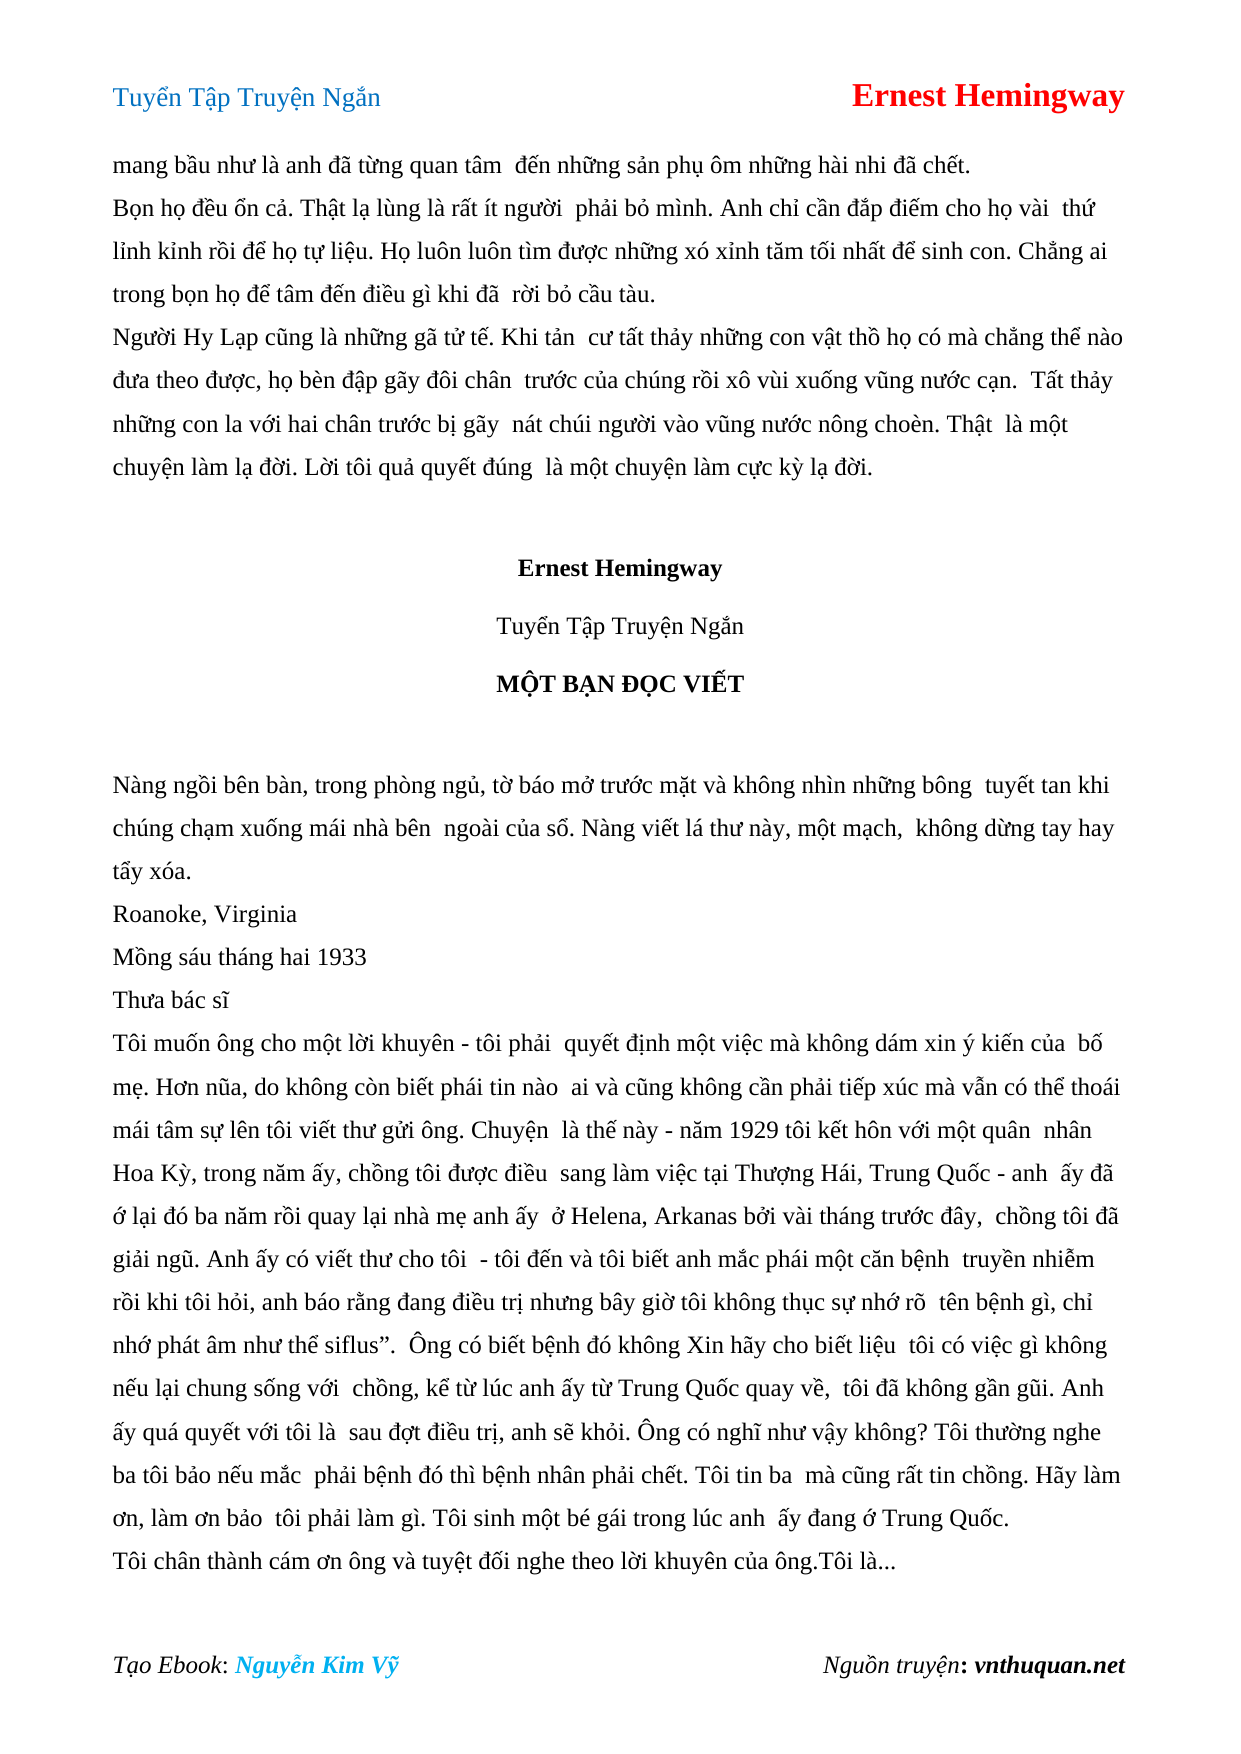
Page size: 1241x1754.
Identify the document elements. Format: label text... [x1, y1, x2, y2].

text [112, 727, 1128, 1575]
text Tuyển Tập Truyện Ngắn [112, 611, 1128, 639]
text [112, 150, 1128, 481]
text MỘT BẠN ĐỌC VIẾT [112, 669, 1128, 697]
text Ernest Hemingway [112, 553, 1128, 582]
